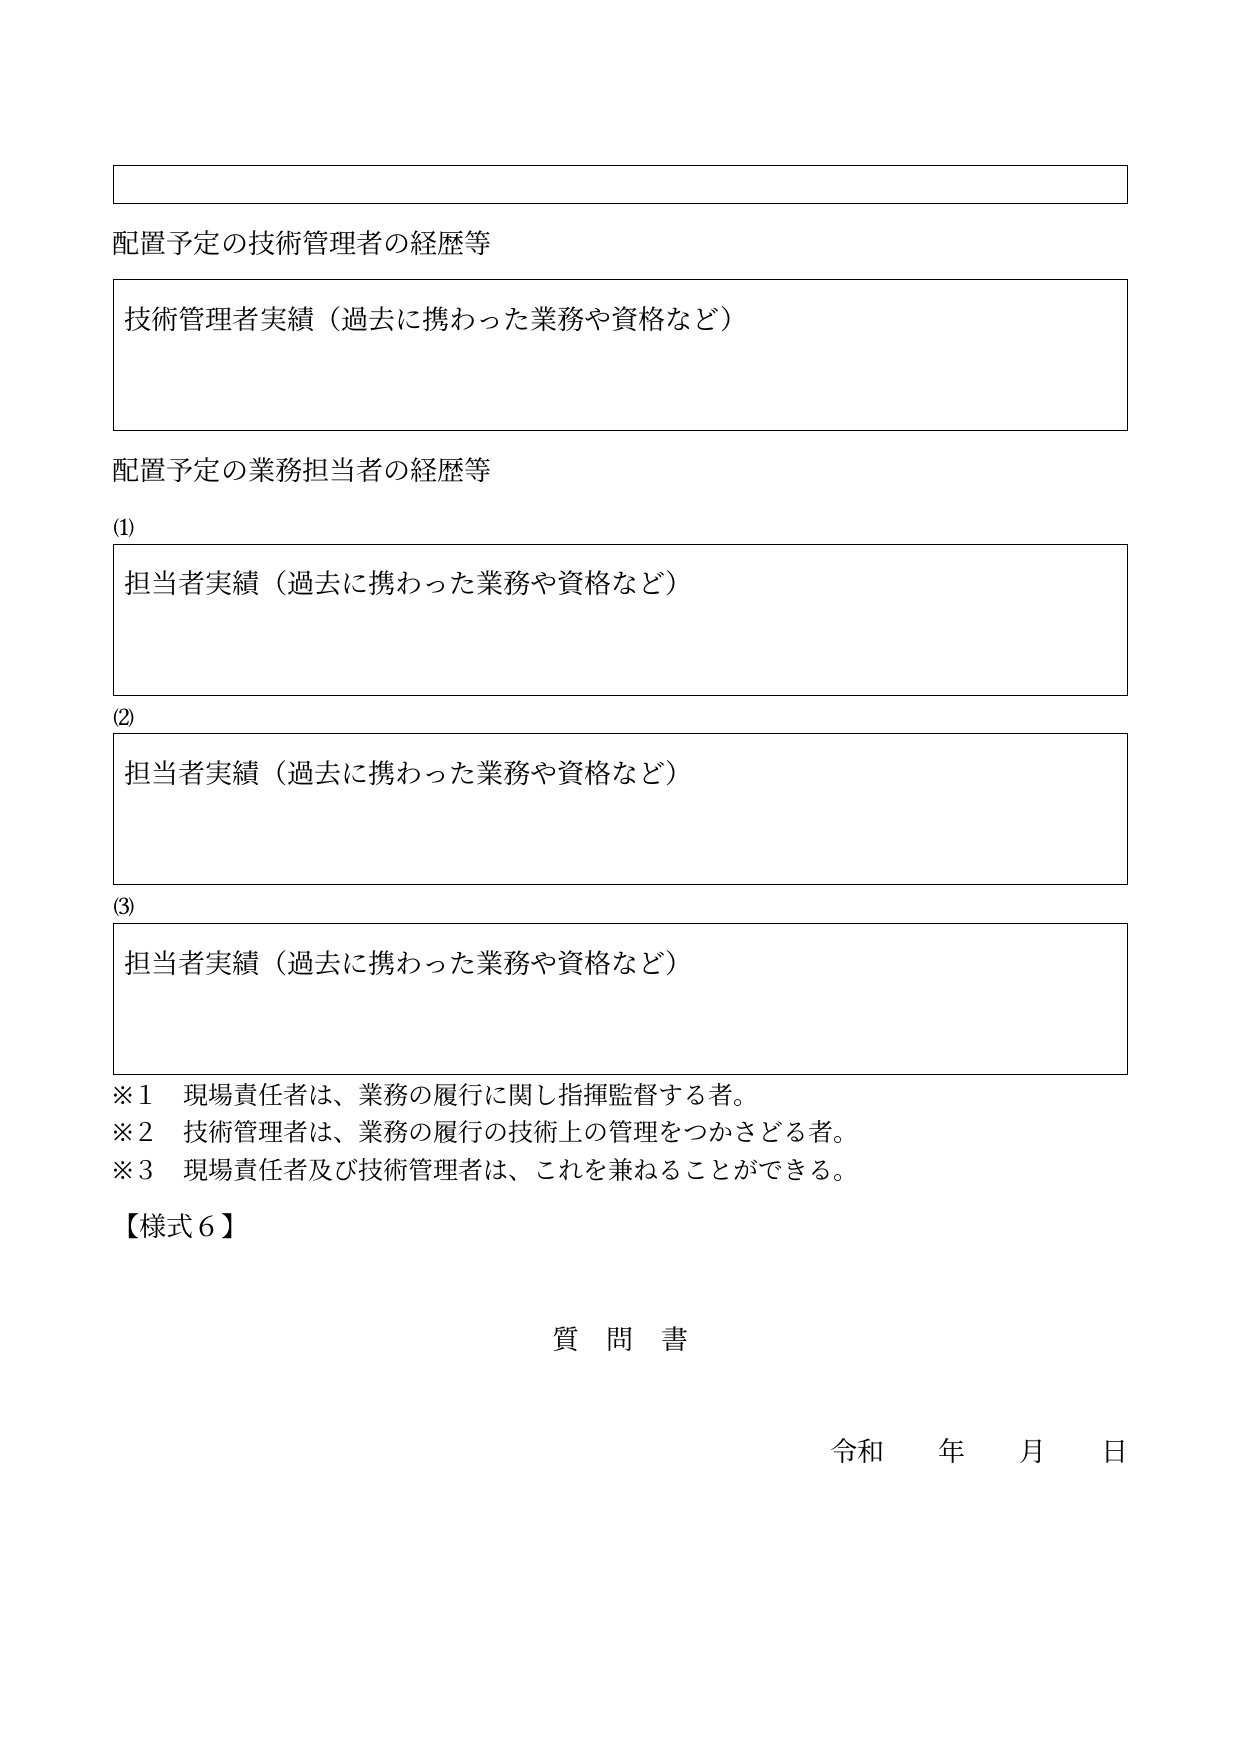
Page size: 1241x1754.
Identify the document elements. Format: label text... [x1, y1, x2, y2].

table_header 技術管理者実績（過去に携わった業務や資格など） [114, 280, 1127, 430]
text ⑶ [112, 885, 1128, 923]
text ⑵ [112, 696, 1128, 733]
text 令和 年 月 日 [112, 1412, 1128, 1487]
text ※１ 現場責任者は、業務の履行に関し指揮監督する者。 [112, 1075, 1128, 1112]
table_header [114, 166, 1127, 203]
table_header 担当者実績（過去に携わった業務や資格など） [114, 734, 1127, 884]
text ⑴ [112, 506, 1128, 544]
table_header 担当者実績（過去に携わった業務や資格など） [114, 924, 1127, 1074]
text ※３ 現場責任者及び技術管理者は、これを兼ねることができる。 [112, 1150, 1128, 1187]
text 配置予定の業務担当者の経歴等 [112, 431, 1128, 506]
text 質 問 書 [112, 1300, 1128, 1375]
text 【様式６】 [112, 1187, 1128, 1262]
text ※２ 技術管理者は、業務の履行の技術上の管理をつかさどる者。 [112, 1112, 1128, 1150]
table_header 担当者実績（過去に携わった業務や資格など） [114, 545, 1127, 695]
text 配置予定の技術管理者の経歴等 [112, 204, 1128, 279]
